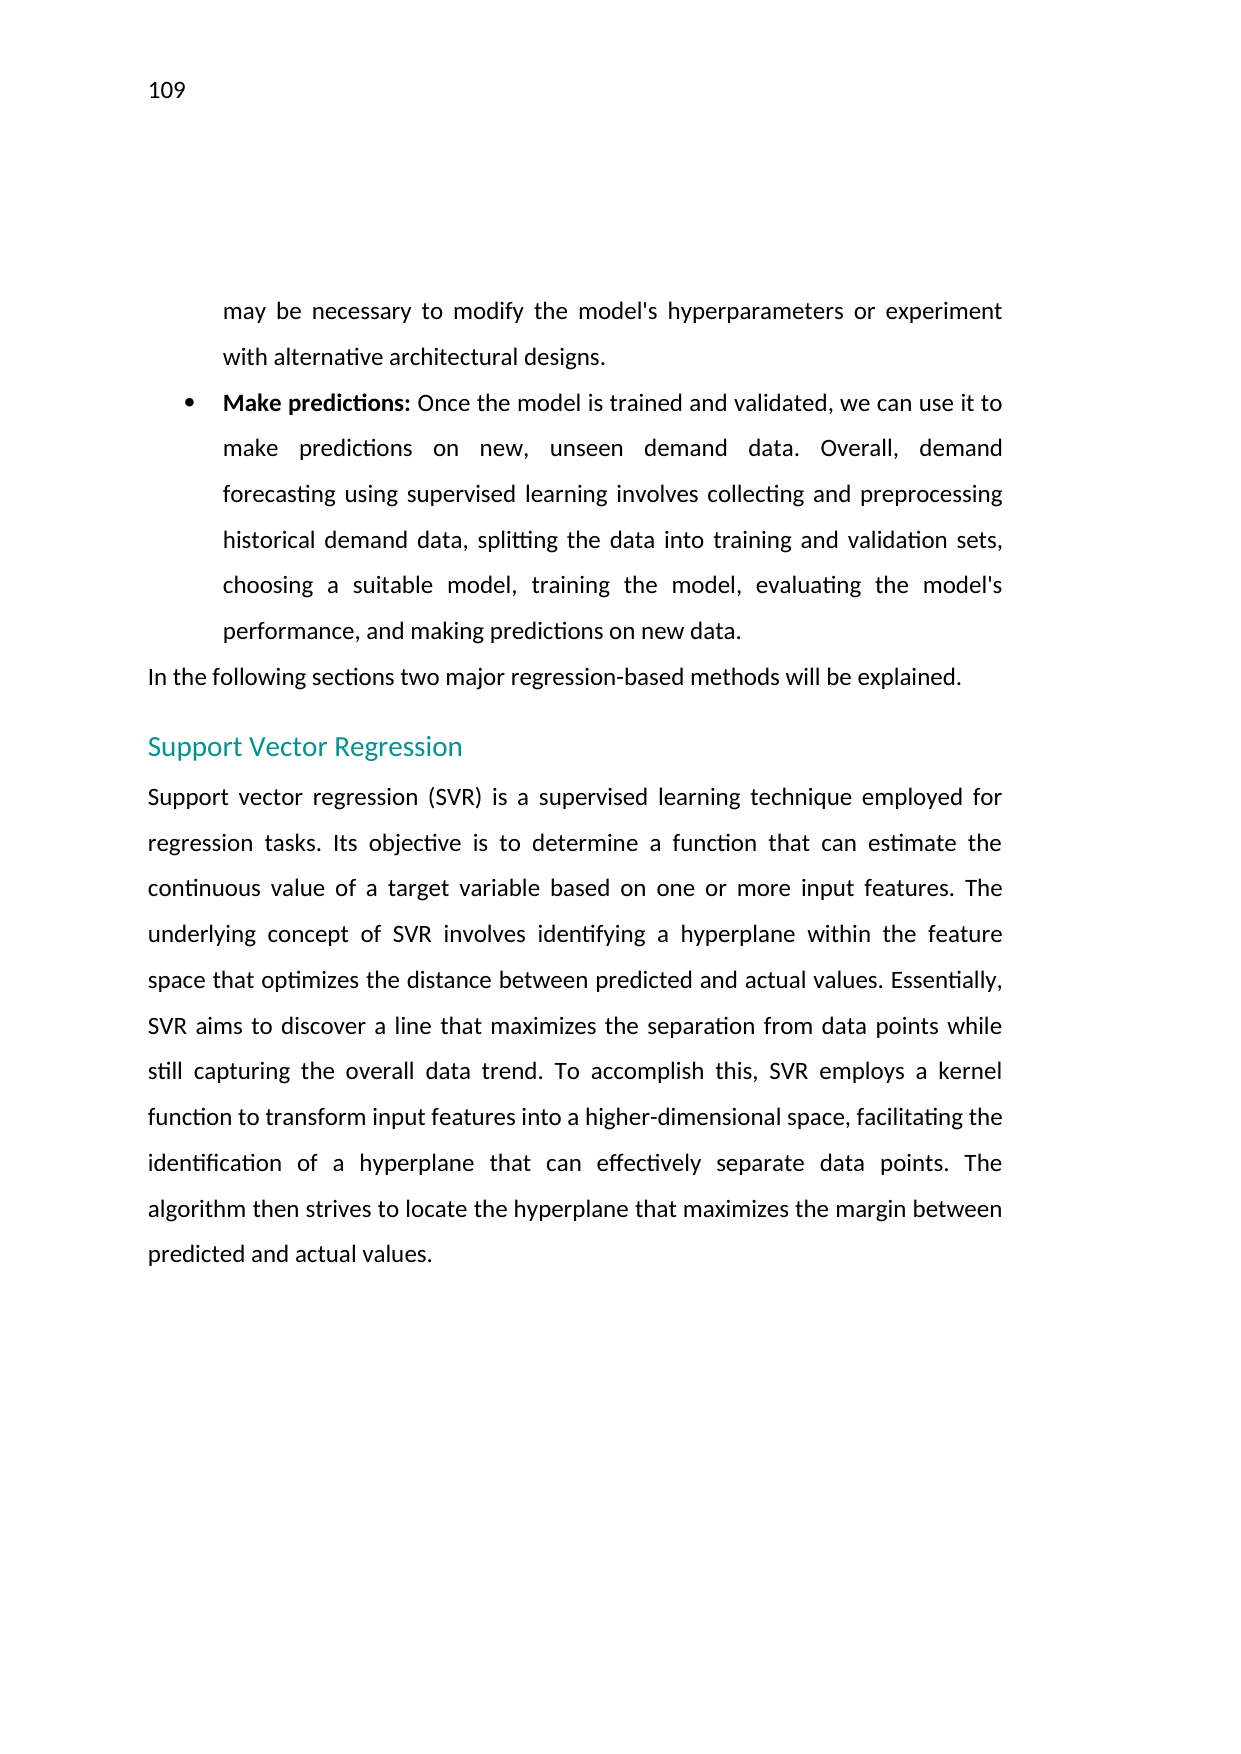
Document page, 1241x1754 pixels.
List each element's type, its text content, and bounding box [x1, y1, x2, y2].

list Make predictions: Once the model is trained and validated, we can use it to make predictions on new, unseen demand data. Overall, demand forecasting using supervised learning involves collecting and preprocessing historical demand data, splitting the data into training and validation sets, choosing a suitable model, training the model, evaluating the model's performance, and making predictions on new data. [185, 387, 1004, 646]
text Support vector regression (SVR) is a supervised learning technique employed for regression tasks. Its objective is to determine a function that can estimate the continuous value of a target variable based on one or more input features. The underlying concept of SVR involves identifying a hyperplane within the feature space that optimizes the distance between predicted and actual values. Essentially, SVR aims to discover a line that maximizes the separation from data points while still capturing the overall data trend. To accomplish this, SVR employs a kernel function to transform input features into a higher-dimensional space, facilitating the identification of a hyperplane that can effectively separate data points. The algorithm then strives to locate the hyperplane that maximizes the margin between predicted and actual values. [148, 781, 1004, 1269]
text Support Vector Regression [148, 728, 1004, 763]
text In the following sections two major regression-based methods will be explained. [148, 661, 1004, 692]
